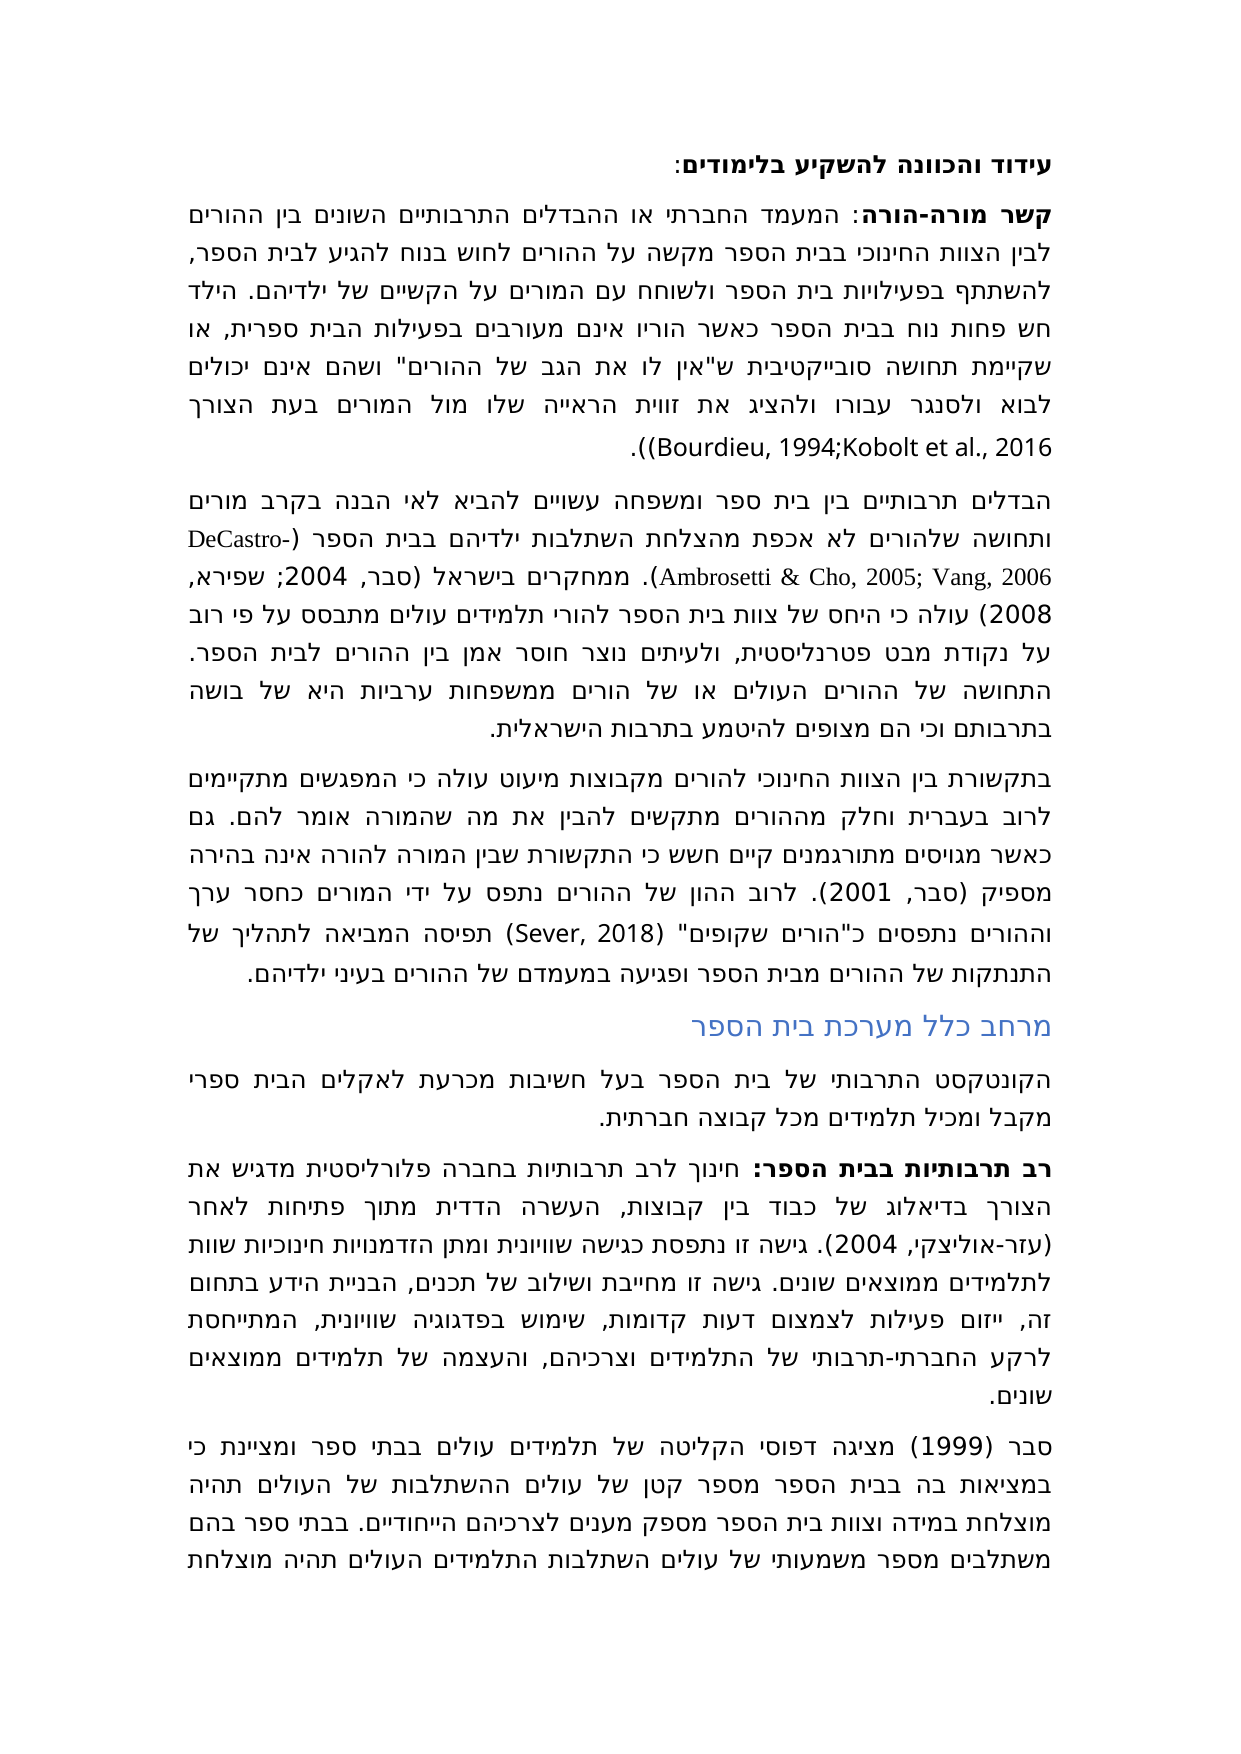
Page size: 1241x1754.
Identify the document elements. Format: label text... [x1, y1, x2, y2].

text הקונטקסט התרבותי של בית הספר בעל חשיבות מכרעת לאקלים הבית ספרי מקבל ומכיל תלמידים מכל קבוצה חברתית. [187, 1066, 1053, 1133]
text בתקשורת בין הצוות החינוכי להורים מקבוצות מיעוט עולה כי המפגשים מתקיימים לרוב בעברית וחלק מההורים מתקשים להבין את מה שהמורה אומר להם. גם כאשר מגויסים מתורגמנים קיים חשש כי התקשורת שבין המורה להורה אינה בהירה מספיק (סבר, 2001). לרוב ההון של ההורים נתפס על ידי המורים כחסר ערך וההורים נתפסים כ"הורים שקופים" (Sever, 2018) תפיסה המביאה לתהליך של התנתקות של ההורים מבית הספר ופגיעה במעמדם של ההורים בעיני ילדיהם. [187, 764, 1053, 988]
text רב תרבותיות בבית הספר: חינוך לרב תרבותיות בחברה פלורליסטית מדגיש את הצורך בדיאלוג של כבוד בין קבוצות, העשרה הדדית מתוך פתיחות לאחר (עזר-אוליצקי, 2004). גישה זו נתפסת כגישה שוויונית ומתן הזדמנויות חינוכיות שוות לתלמידים ממוצאים שונים. גישה זו מחייבת ושילוב של תכנים, הבניית הידע בתחום זה, ייזום פעילות לצמצום דעות קדומות, שימוש בפדגוגיה שוויונית, המתייחסת לרקע החברתי-תרבותי של התלמידים וצרכיהם, והעצמה של תלמידים ממוצאים שונים. [187, 1154, 1053, 1411]
text קשר מורה-הורה: המעמד החברתי או ההבדלים התרבותיים השונים בין ההורים לבין הצוות החינוכי בבית הספר מקשה על ההורים לחוש בנוח להגיע לבית הספר, להשתתף בפעילויות בית הספר ולשוחח עם המורים על הקשיים של ילדיהם. הילד חש פחות נוח בבית הספר כאשר הוריו אינם מעורבים בפעילות הבית ספרית, או שקיימת תחושה סובייקטיבית ש"אין לו את הגב של ההורים" ושהם אינם יכולים לבוא ולסנגר עבורו ולהציג את זווית הראייה שלו מול המורים בעת הצורך Bourdieu, 1994;Kobolt et al., 2016)). [187, 200, 1053, 463]
text מרחב כלל מערכת בית הספר [187, 1009, 1053, 1043]
text עידוד והכוונה להשקיע בלימודים: [187, 150, 1053, 179]
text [187, 1432, 1053, 1575]
text הבדלים תרבותיים בין בית ספר ומשפחה עשויים להביא לאי הבנה בקרב מורים ותחושה שלהורים לא אכפת מהצלחת השתלבות ילדיהם בבית הספר (DeCastro-Ambrosetti & Cho, 2005; Vang, 2006). ממחקרים בישראל (סבר, 2004; שפירא, 2008) עולה כי היחס של צוות בית הספר להורי תלמידים עולים מתבסס על פי רוב על נקודת מבט פטרנליסטית, ולעיתים נוצר חוסר אמן בין ההורים לבית הספר. התחושה של ההורים העולים או של הורים ממשפחות ערביות היא של בושה בתרבותם וכי הם מצופים להיטמע בתרבות הישראלית. [187, 486, 1053, 743]
